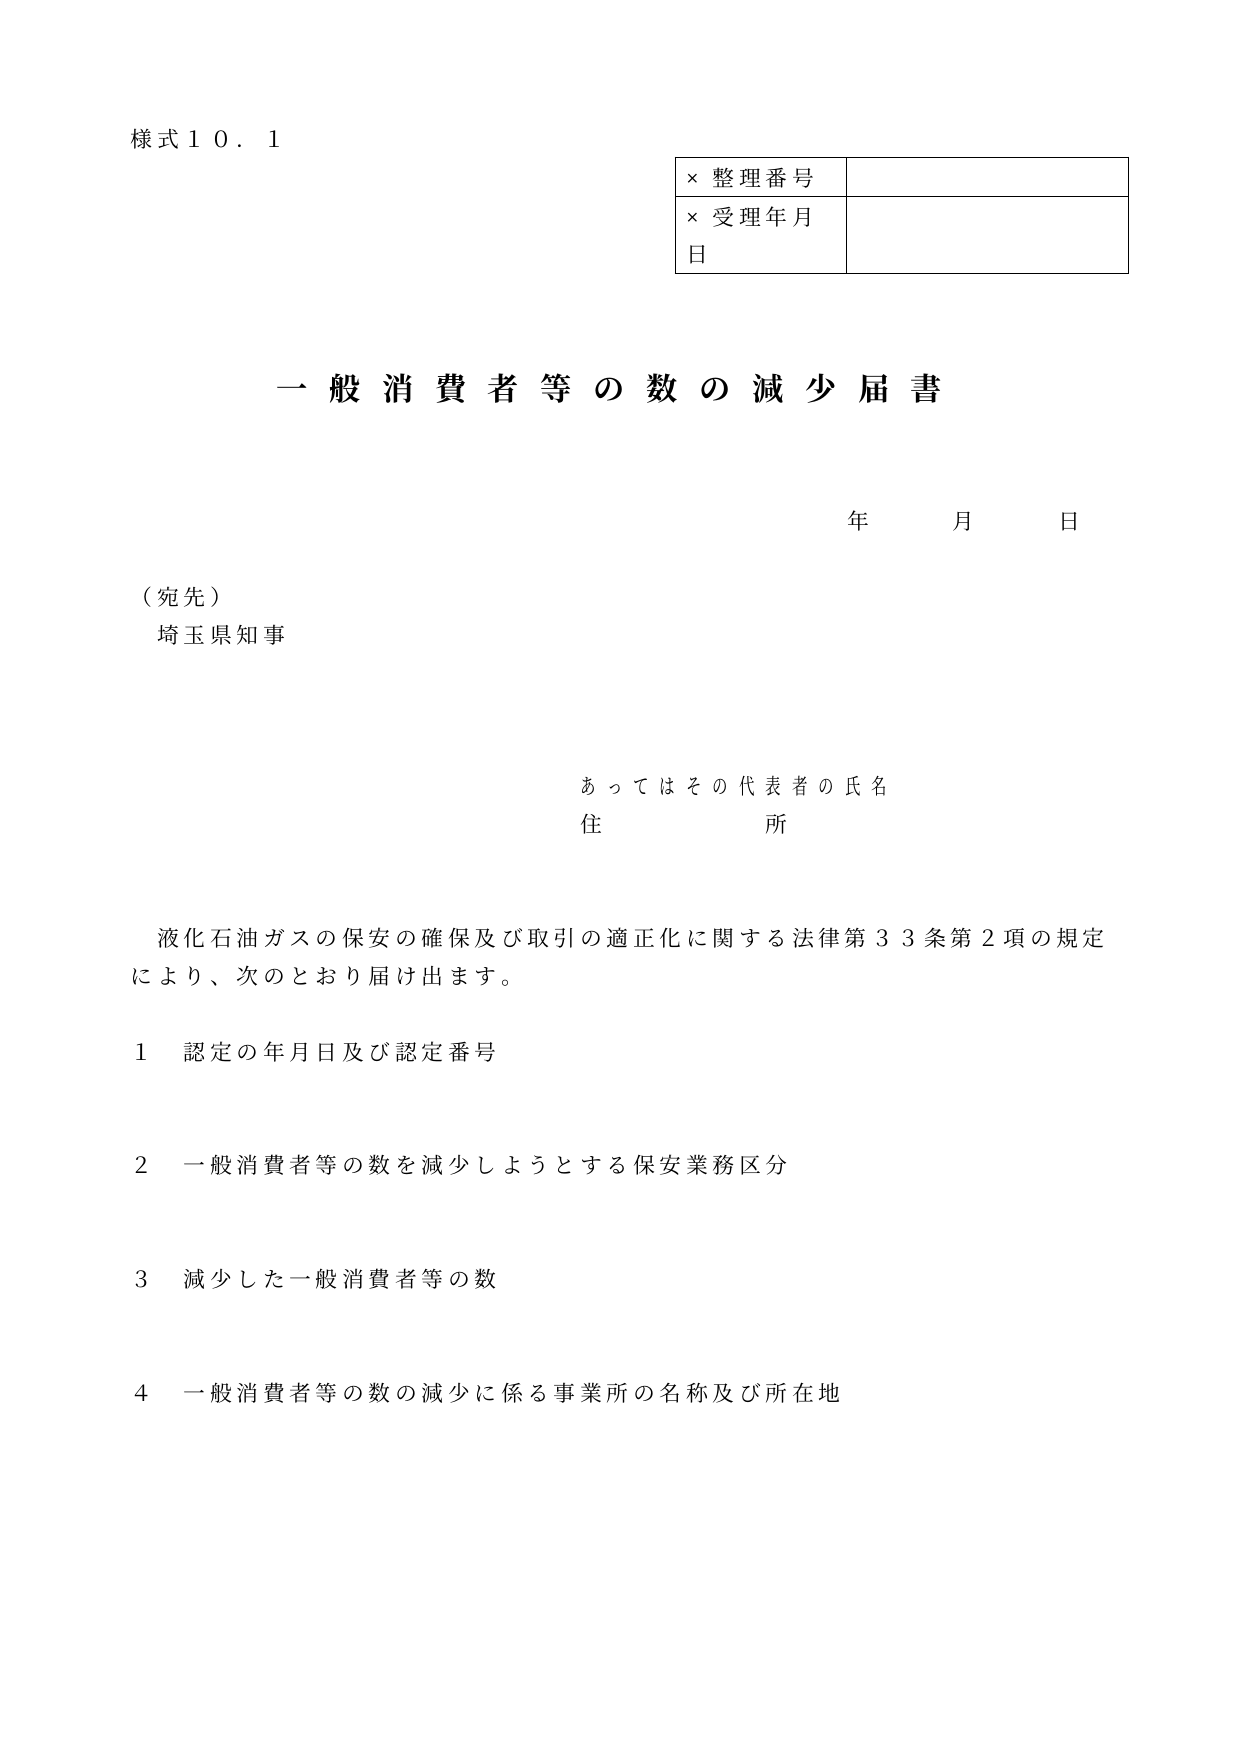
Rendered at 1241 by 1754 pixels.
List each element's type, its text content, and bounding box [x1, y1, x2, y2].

text ２ 一般消費者等の数を減少しようとする保安業務区分 [131, 1146, 1109, 1183]
table_header [847, 158, 1128, 196]
text （宛先） [131, 577, 1109, 615]
text 住 所 [131, 804, 1109, 842]
text 液化石油ガスの保安の確保及び取引の適正化に関する法律第３３条第２項の規定により、次のとおり届け出ます。 [131, 918, 1109, 994]
table_cell [847, 197, 1128, 272]
text 埼玉県知事 [131, 615, 1109, 653]
table_header ×整理番号 [676, 158, 846, 196]
text 様式１０．１ [131, 119, 1109, 157]
text ４ 一般消費者等の数の減少に係る事業所の名称及び所在地 [131, 1373, 1109, 1411]
text １ 認定の年月日及び認定番号 [131, 1032, 1109, 1070]
text 一般消費者等の数の減少届書 [131, 349, 1109, 425]
text ３ 減少した一般消費者等の数 [131, 1259, 1109, 1297]
text 年 月 日 [154, 501, 1085, 539]
text あってはその代表者の氏名 [131, 766, 1109, 804]
table_cell ×受理年月日 [676, 197, 846, 272]
